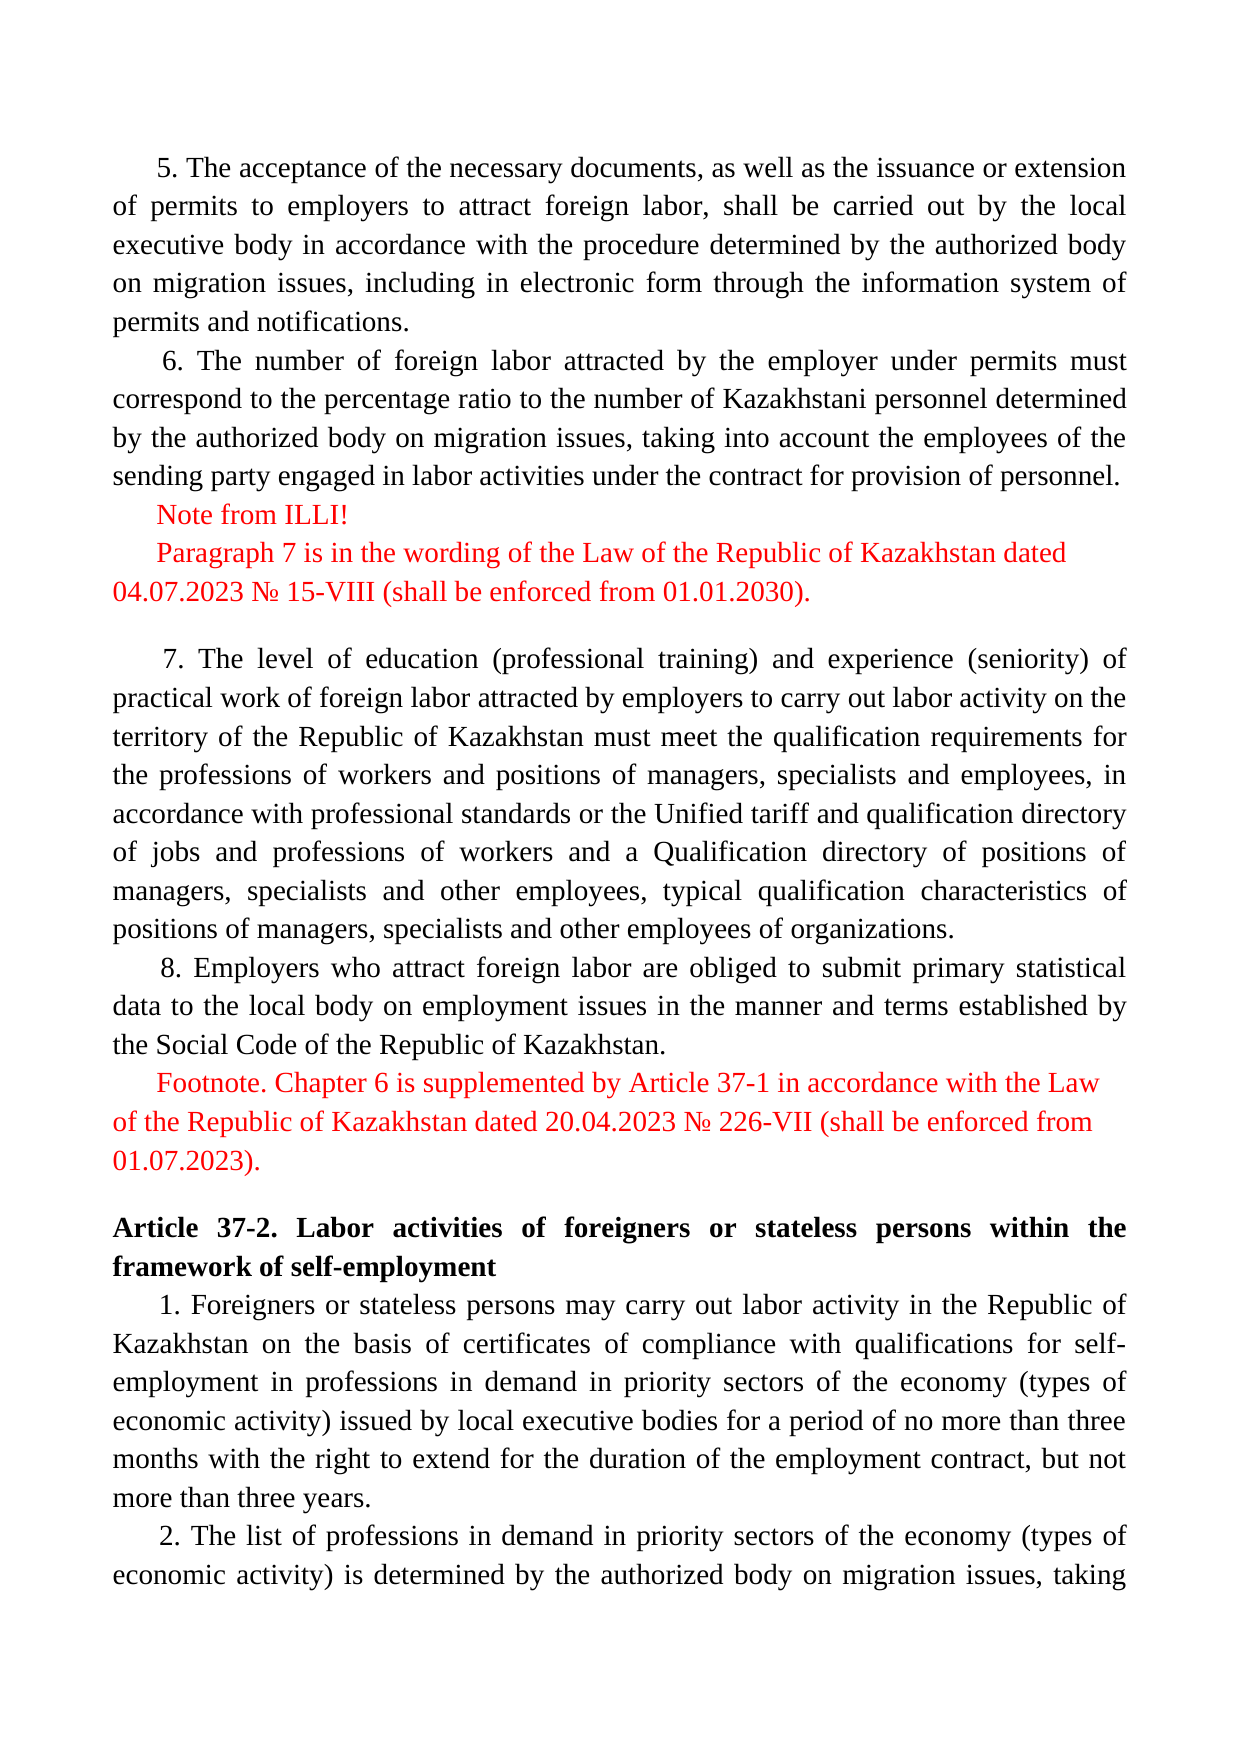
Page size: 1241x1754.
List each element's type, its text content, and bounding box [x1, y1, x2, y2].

text 5. The acceptance of the necessary documents, as well as the issuance or extension of permits to employers to attract foreign labor, shall be carried out by the local executive body in accordance with the procedure determined by the authorized body on migration issues, including in electronic form through the information system of permits and notifications. [112, 150, 1128, 338]
text Article 37-2. Labor activities of foreigners or stateless persons within the framework of self-employment [112, 1210, 1128, 1282]
text Note from ILLI! Paragraph 7 is in the wording of the Law of the Republic of Kazakhstan dated 04.07.2023 № 15-VIII (shall be enforced from 01.01.2030). [112, 497, 1128, 638]
text 7. The level of education (professional training) and experience (seniority) of practical work of foreign labor attracted by employers to carry out labor activity on the territory of the Republic of Kazakhstan must meet the qualification requirements for the professions of workers and positions of managers, specialists and employees, in accordance with professional standards or the Unified tariff and qualification directory of jobs and professions of workers and a Qualification directory of positions of managers, specialists and other employees, typical qualification characteristics of positions of managers, specialists and other employees of organizations. [112, 642, 1128, 945]
text Footnote. Chapter 6 is supplemented by Article 37-1 in accordance with the Law of the Republic of Kazakhstan dated 20.04.2023 № 226-VII (shall be enforced from 01.07.2023). [112, 1066, 1128, 1206]
text 1. Foreigners or stateless persons may carry out labor activity in the Republic of Kazakhstan on the basis of certificates of compliance with qualifications for self-employment in professions in demand in priority sectors of the economy (types of economic activity) issued by local executive bodies for a period of no more than three months with the right to extend for the duration of the employment contract, but not more than three years. [112, 1287, 1128, 1513]
text 8. Employers who attract foreign labor are obliged to submit primary statistical data to the local body on employment issues in the manner and terms established by the Social Code of the Republic of Kazakhstan. [112, 950, 1128, 1061]
text 6. The number of foreign labor attracted by the employer under permits must correspond to the percentage ratio to the number of Kazakhstani personnel determined by the authorized body on migration issues, taking into account the employees of the sending party engaged in labor activities under the contract for provision of personnel. [112, 343, 1128, 492]
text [112, 1518, 1128, 1591]
